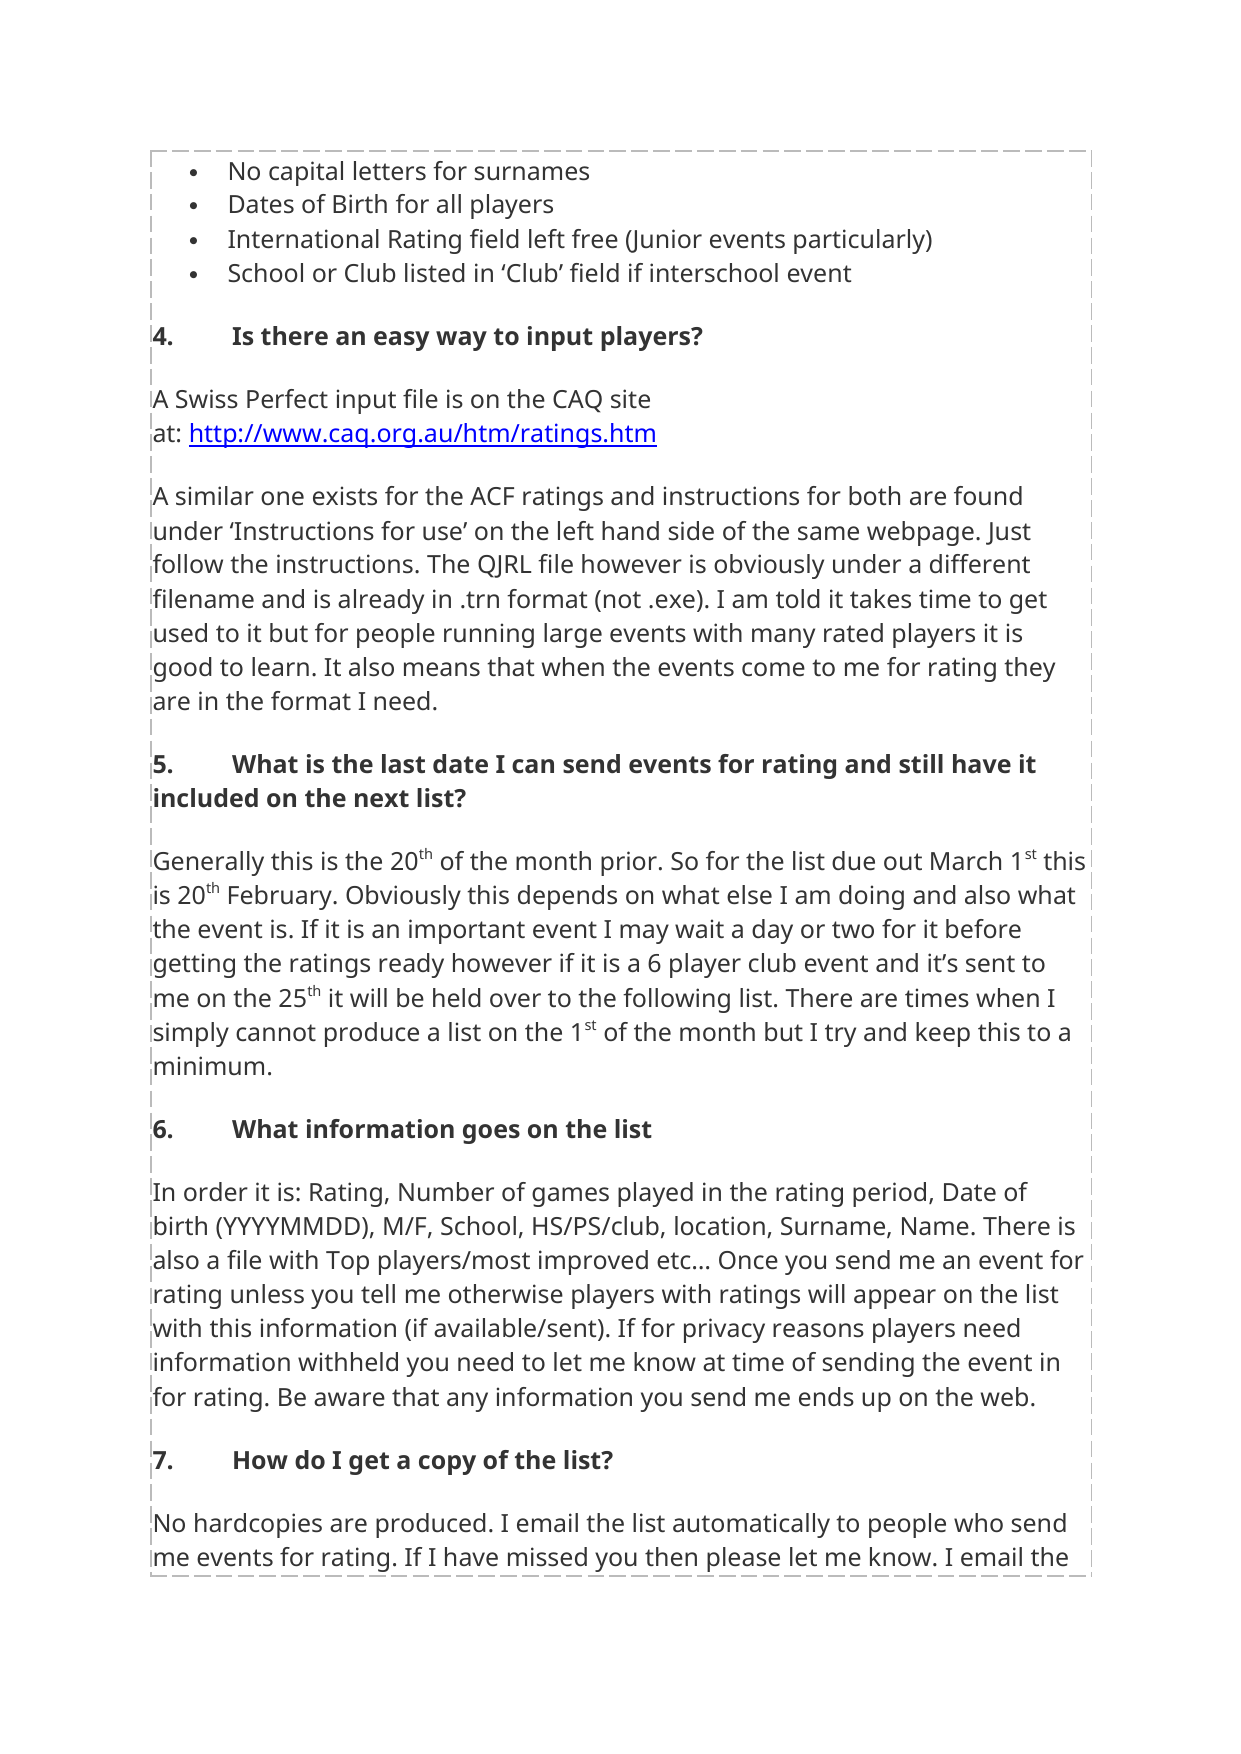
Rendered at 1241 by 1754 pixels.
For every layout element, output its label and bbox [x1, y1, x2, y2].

table_cell [151, 150, 1091, 1575]
